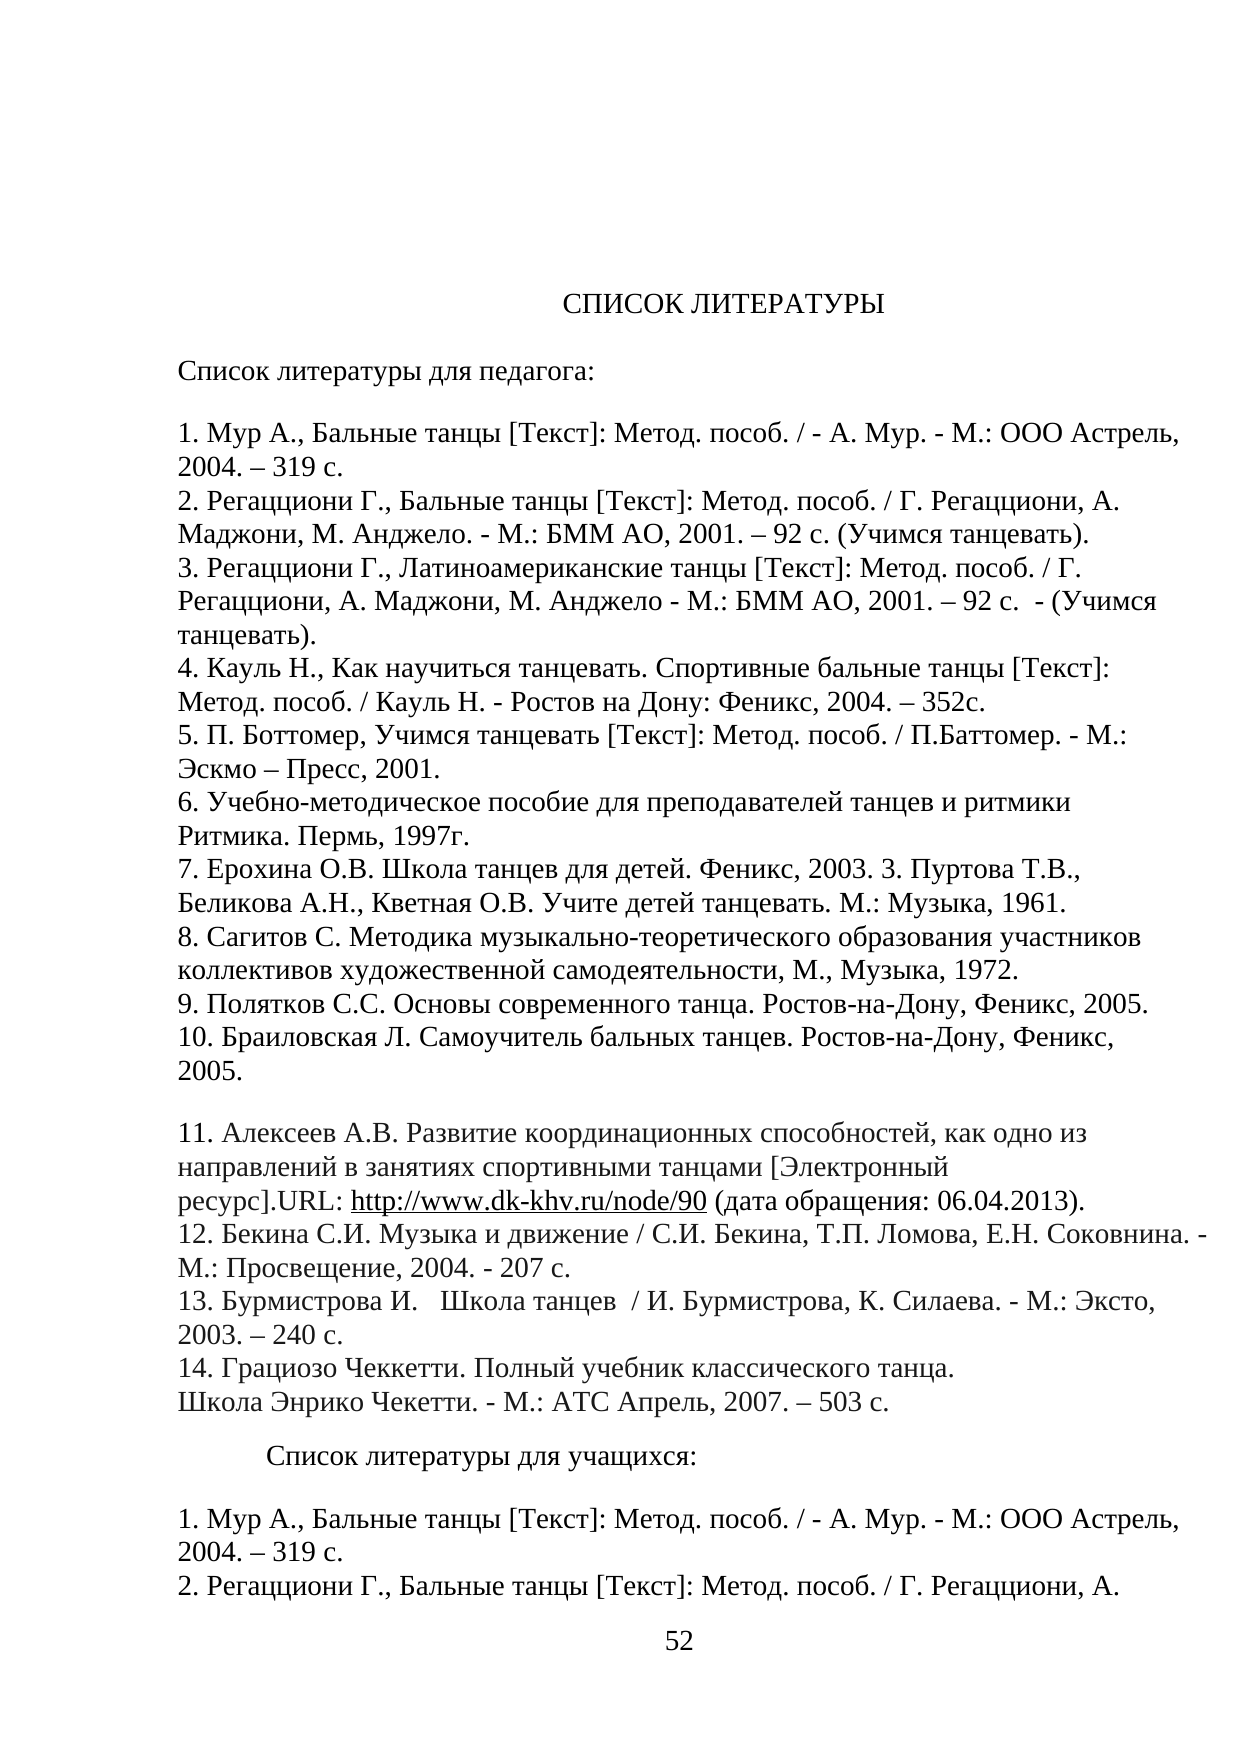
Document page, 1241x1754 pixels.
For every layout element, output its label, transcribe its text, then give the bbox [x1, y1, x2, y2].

text Список литературы для учащихся: [177, 1438, 1181, 1472]
text 11. Алексеев А.В. Развитие координационных способностей, как одно из направлений в занятиях спортивными танцами [Электронный ресурс].URL: http://www.dk-khv.ru/node/90 (дата обращения: 06.04.2013). 12. Бекина С.И. Музыка и движение / С.И. Бекина, Т.П. Ломова, Е.Н. Соковнина. - М.: Просвещение, 2004. - 207 с. 13. Бурмистрова И. Школа танцев / И. Бурмистрова, К. Силаева. - М.: Эксто, 2003. – 240 с. 14. Грациозо Чеккетти. Полный учебник классического танца. Школа Энрико Чекетти. - М.: АТС Апрель, 2007. – 503 с. [177, 1116, 1211, 1417]
text 1. Мур А., Бальные танцы [Текст]: Метод. пособ. / - А. Мур. - М.: ООО Астрель, 2004. – 319 с. 2. Регацциони Г., Бальные танцы [Текст]: Метод. пособ. / Г. Регацциони, А. Маджони, М. Анджело. - М.: БММ АО, 2001. – 92 с. (Учимся танцевать). 3. Регацциони Г., Латиноамериканские танцы [Текст]: Метод. пособ. / Г. Регацциони, А. Маджони, М. Анджело - М.: БММ АО, 2001. – 92 с. - (Учимся танцевать). 4. Кауль Н., Как научиться танцевать. Спортивные бальные танцы [Текст]: Метод. пособ. / Кауль Н. - Ростов на Дону: Феникс, 2004. – 352с. 5. П. Боттомер, Учимся танцевать [Текст]: Метод. пособ. / П.Баттомер. - М.: Эскмо – Пресс, 2001. 6. Учебно-методическое пособие для преподавателей танцев и ритмики Ритмика. Пермь, 1997г. 7. Ерохина О.В. Школа танцев для детей. Феникс, 2003. 3. Пуртова Т.В., Беликова А.Н., Кветная О.В. Учите детей танцевать. М.: Музыка, 1961. 8. Сагитов С. Методика музыкально-теоретического образования участников коллективов художественной самодеятельности, М., Музыка, 1972. 9. Полятков С.С. Основы современного танца. Ростов-на-Дону, Феникс, 2005. 10. Браиловская Л. Самоучитель бальных танцев. Ростов-на-Дону, Феникс, 2005. [177, 416, 1181, 1086]
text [177, 1501, 1181, 1602]
text СПИСОК ЛИТЕРАТУРЫ [177, 286, 1181, 319]
text Список литературы для педагога: [177, 353, 1181, 386]
